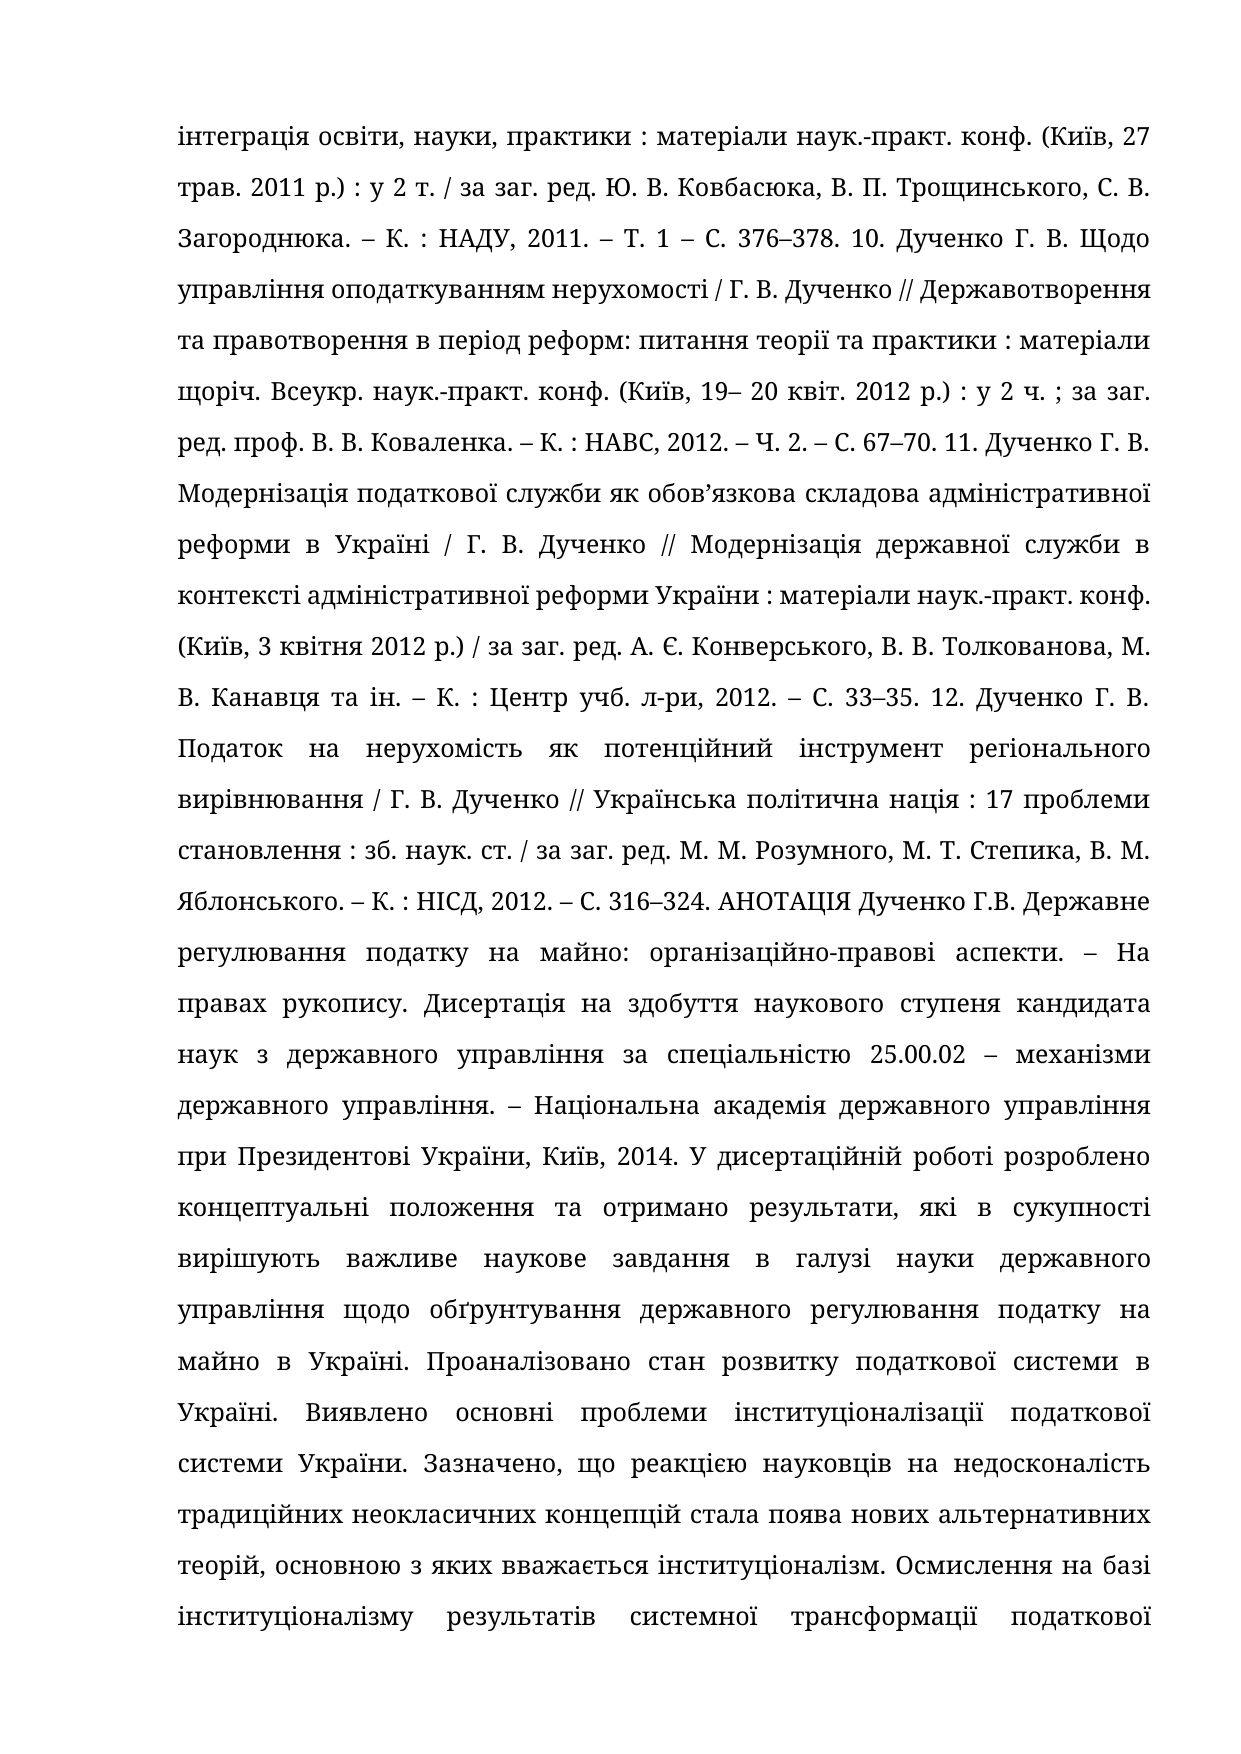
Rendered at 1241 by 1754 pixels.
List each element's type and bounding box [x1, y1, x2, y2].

text [177, 118, 1152, 1632]
